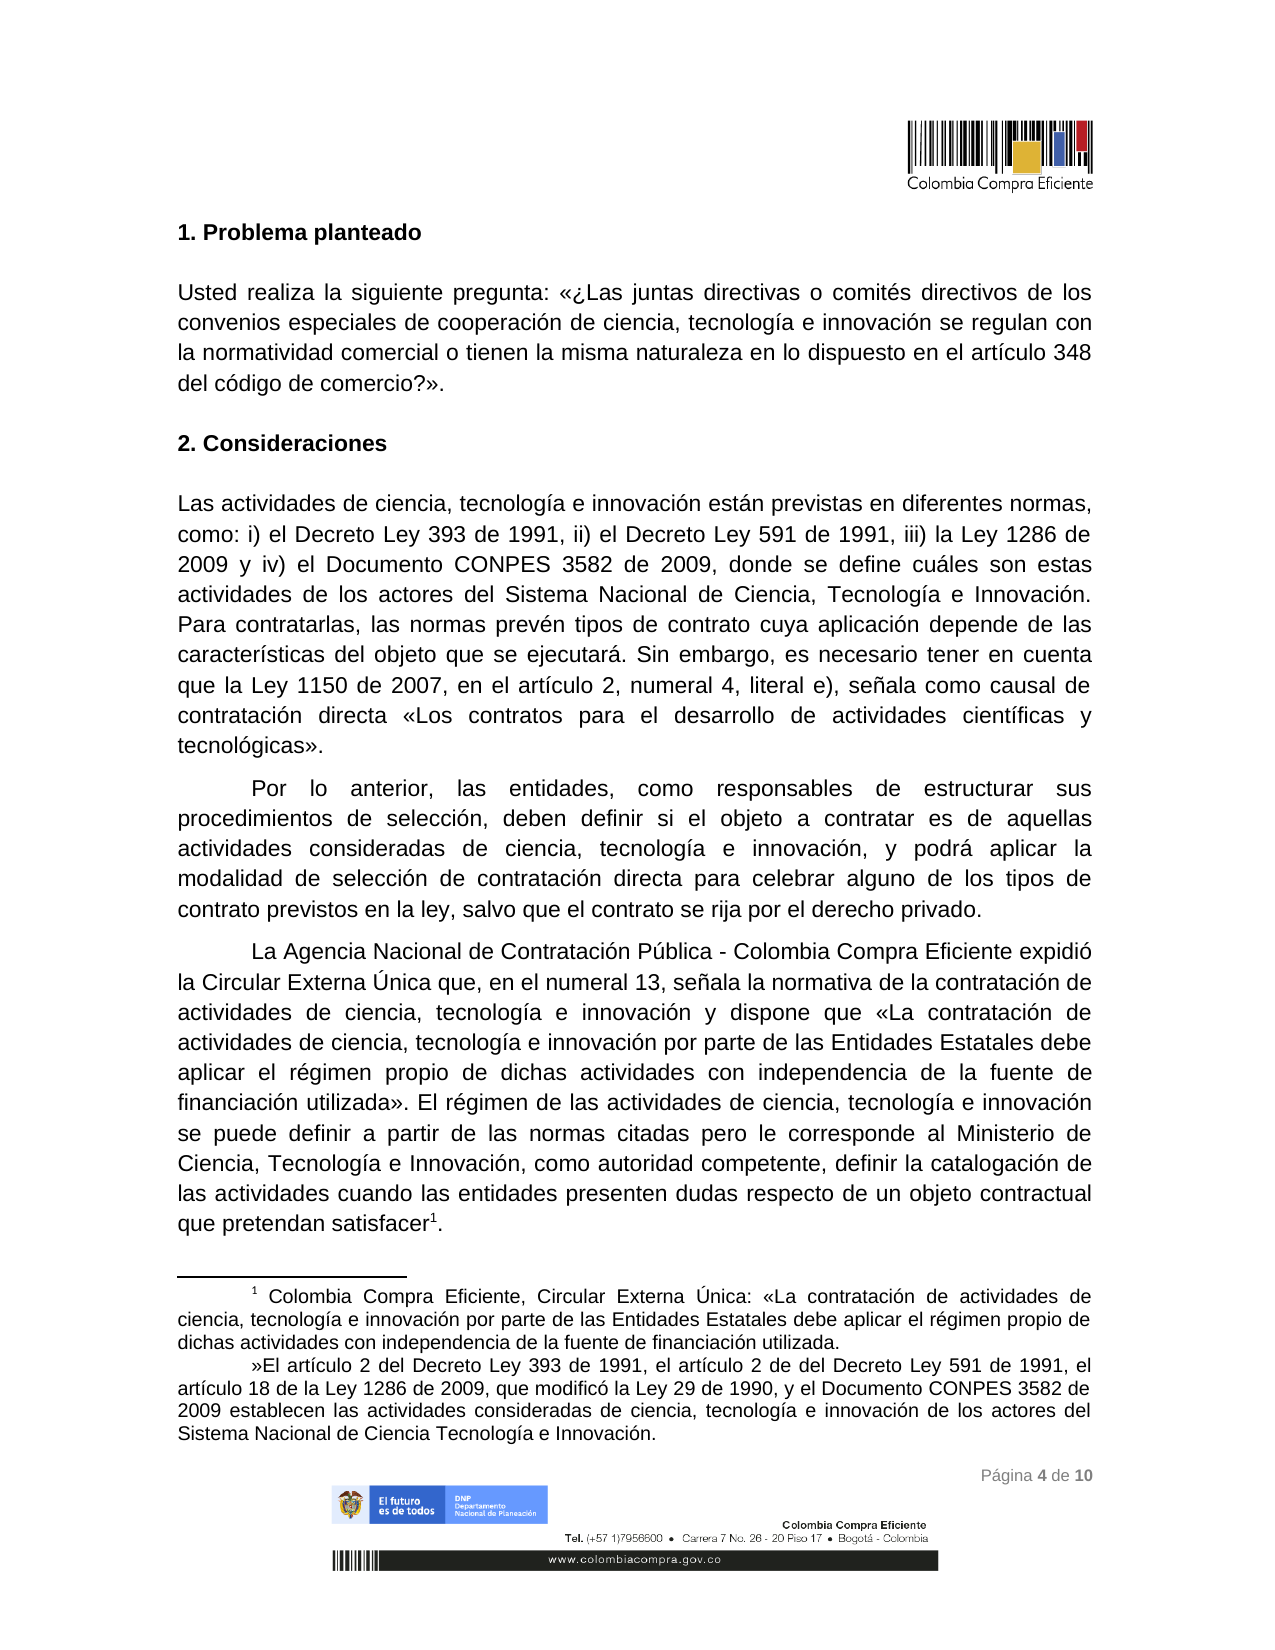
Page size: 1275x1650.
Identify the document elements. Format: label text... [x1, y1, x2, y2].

text 2. Consideraciones [177, 430, 1093, 456]
picture [899, 114, 1099, 196]
list 1. Problema planteado [177, 218, 1093, 245]
text Las actividades de ciencia, tecnología e innovación están previstas en diferentes normas, como: i) el Decreto Ley 393 de 1991, ii) el Decreto Ley 591 de 1991, iii) la Ley 1286 de 2009 y iv) el Documento CONPES 3582 de 2009, donde se define cuáles son estas actividades de los actores del Sistema Nacional de Ciencia, Tecnología e Innovación. Para contratarlas, las normas prevén tipos de contrato cuya aplicación depende de las características del objeto que se ejecutará. Sin embargo, es necesario tener en cuenta que la Ley 1150 de 2007, en el artículo 2, numeral 4, literal e), señala como causal de contratación directa «Los contratos para el desarrollo de actividades científicas y tecnológicas». [177, 490, 1093, 758]
picture [331, 1485, 939, 1571]
text Por lo anterior, las entidades, como responsables de estructurar sus procedimientos de selección, deben definir si el objeto a contratar es de aquellas actividades consideradas de ciencia, tecnología e innovación, y podrá aplicar la modalidad de selección de contratación directa para celebrar alguno de los tipos de contrato previstos en la ley, salvo que el contrato se rija por el derecho privado. [177, 775, 1093, 922]
text La Agencia Nacional de Contratación Pública - Colombia Compra Eficiente expidió la Circular Externa Única que, en el numeral 13, señala la normativa de la contratación de actividades de ciencia, tecnología e innovación y dispone que «La contratación de actividades de ciencia, tecnología e innovación por parte de las Entidades Estatales debe aplicar el régimen propio de dichas actividades con independencia de la fuente de financiación utilizada». El régimen de las actividades de ciencia, tecnología e innovación se puede definir a partir de las normas citadas pero le corresponde al Ministerio de Ciencia, Tecnología e Innovación, como autoridad competente, definir la catalogación de las actividades cuando las entidades presenten dudas respecto de un objeto contractual que pretendan satisfacer. [177, 938, 1093, 1237]
text Usted realiza la siguiente pregunta: «¿Las juntas directivas o comités directivos de los convenios especiales de cooperación de ciencia, tecnología e innovación se regulan con la normatividad comercial o tienen la misma naturaleza en lo dispuesto en el artículo 348 del código de comercio?». [177, 279, 1093, 396]
